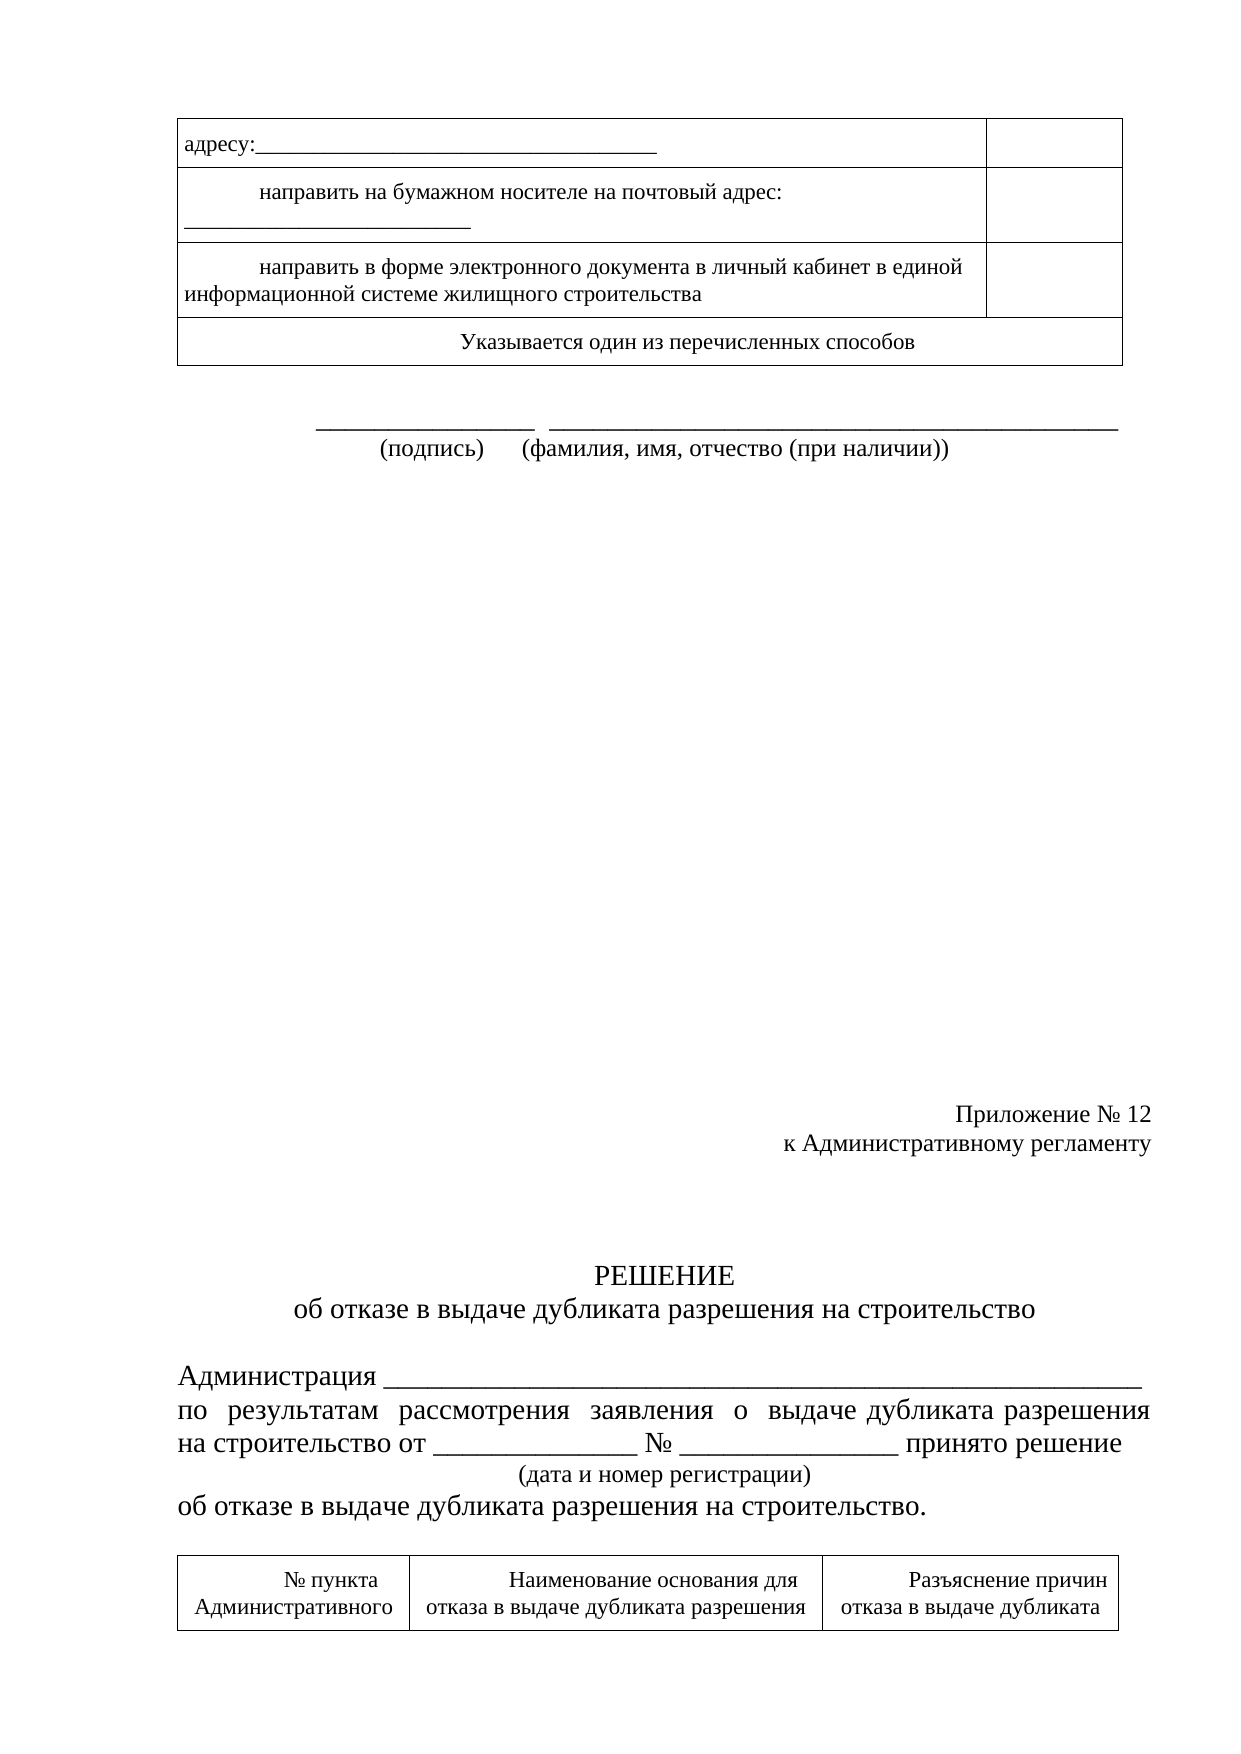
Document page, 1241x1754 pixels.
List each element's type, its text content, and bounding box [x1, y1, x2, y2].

text Приложение № 12 [177, 1099, 1152, 1128]
table_cell [987, 243, 1122, 317]
text (дата и номер регистрации) [177, 1459, 1152, 1488]
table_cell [178, 119, 986, 167]
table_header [823, 1556, 1118, 1630]
table_cell [987, 168, 1122, 242]
table_cell направить в форме электронного документа в личный кабинет в единой информационной системе жилищного строительства [178, 243, 986, 317]
text РЕШЕНИЕ [177, 1258, 1152, 1291]
text по результатам рассмотрения заявления о выдаче дубликата разрешения на строительство от ______________ № _______________ принято решение [177, 1392, 1152, 1459]
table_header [178, 1556, 409, 1630]
text об отказе в выдаче дубликата разрешения на строительство. [177, 1488, 1152, 1521]
text _______________ _______________________________________ [177, 400, 1152, 433]
text Администрация ____________________________________________________ [177, 1358, 1152, 1392]
table_cell направить на бумажном носителе на почтовый адрес: _________________________ [178, 168, 986, 242]
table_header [410, 1556, 822, 1630]
text к Административному регламенту [177, 1128, 1152, 1157]
text об отказе в выдаче дубликата разрешения на строительство [177, 1291, 1152, 1325]
text (подпись) (фамилия, имя, отчество (при наличии)) [177, 433, 1152, 462]
table_cell Указывается один из перечисленных способов [178, 318, 1122, 365]
table_cell [987, 119, 1122, 167]
